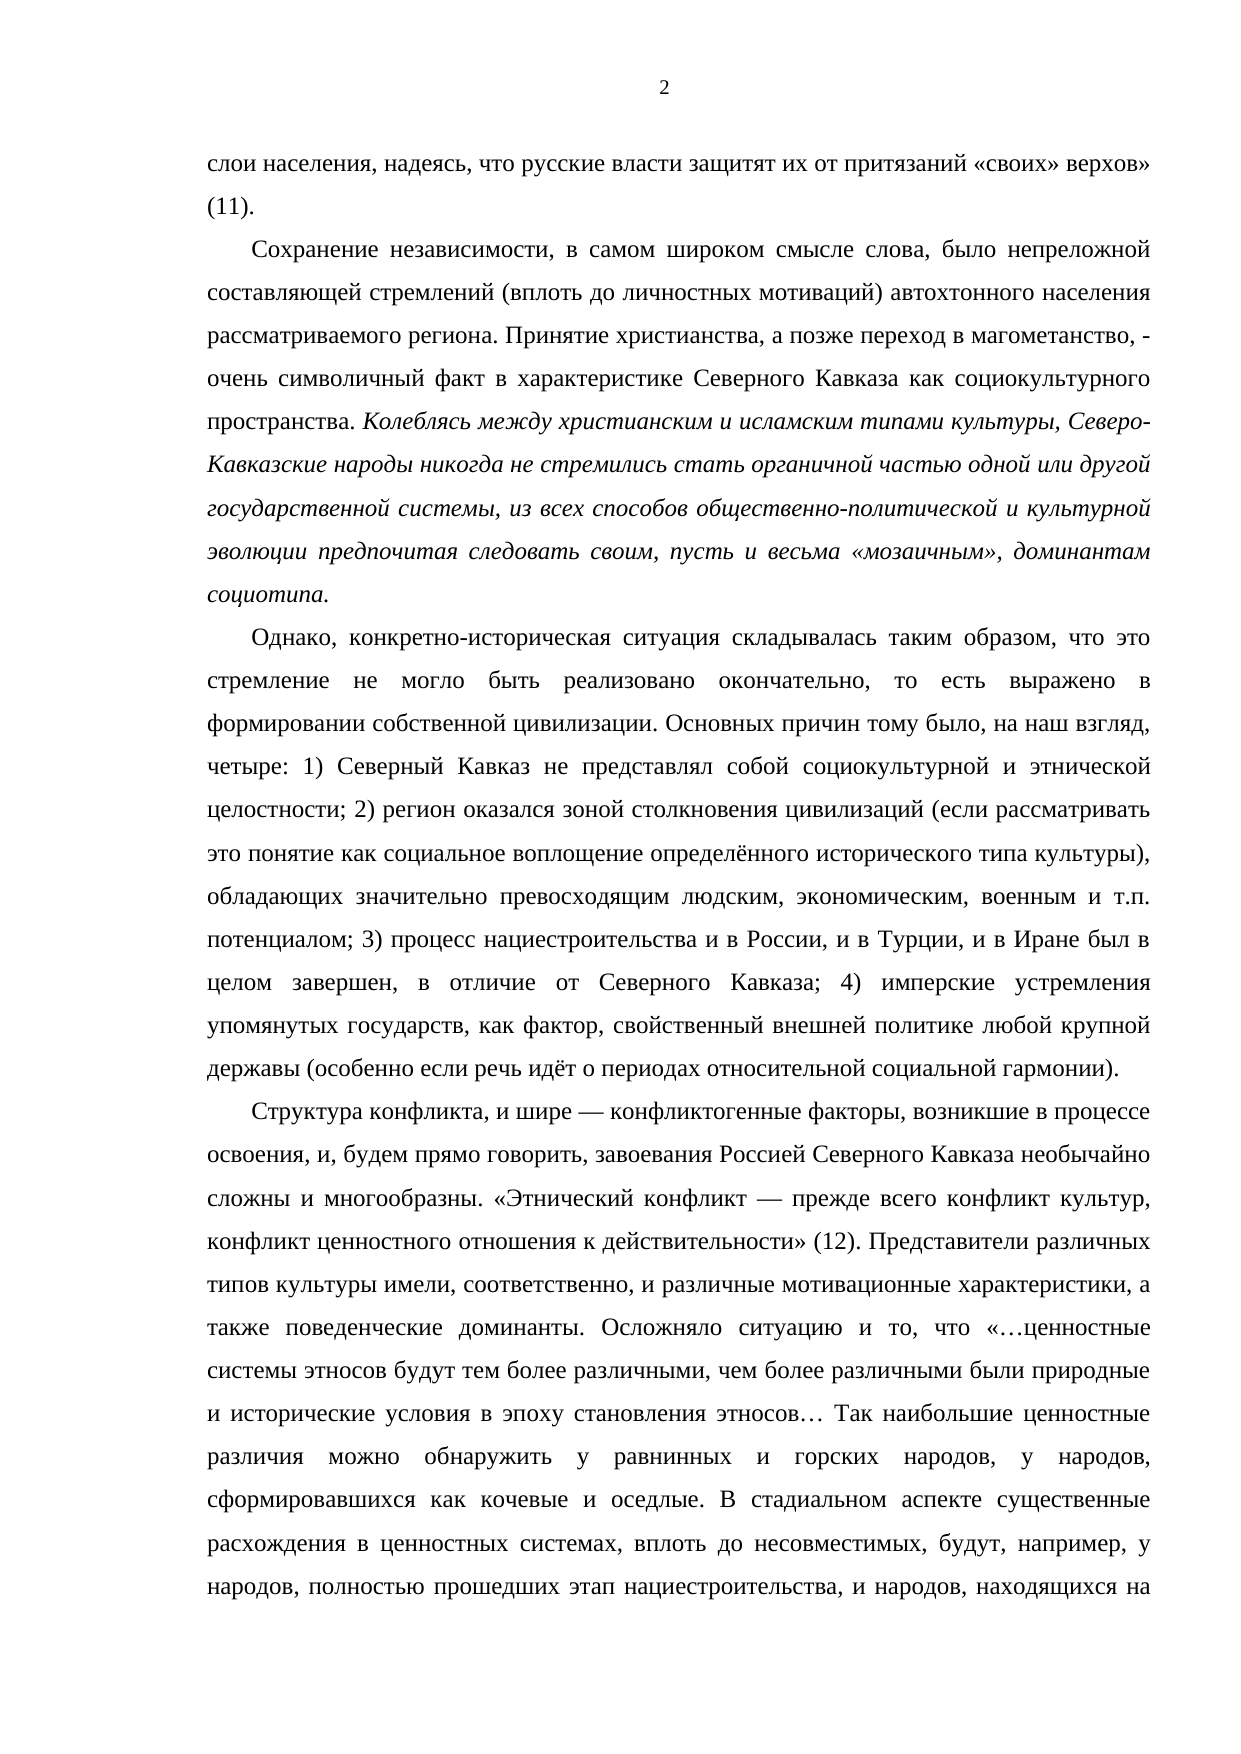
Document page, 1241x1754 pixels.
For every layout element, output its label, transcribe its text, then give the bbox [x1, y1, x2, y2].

text Однако, конкретно-историческая ситуация складывалась таким образом, что это стремление не могло быть реализовано окончательно, то есть выражено в формировании собственной цивилизации. Основных причин тому было, на наш взгляд, четыре: 1) Северный Кавказ не представлял собой социокультурной и этнической целостности; 2) регион оказался зоной столкновения цивилизаций (если рассматривать это понятие как социальное воплощение определённого исторического типа культуры), обладающих значительно превосходящим людским, экономическим, военным и т.п. потенциалом; 3) процесс нациестроительства и в России, и в Турции, и в Иране был в целом завершен, в отличие от Северного Кавказа; 4) имперские устремления упомянутых государств, как фактор, свойственный внешней политике любой крупной державы (особенно если речь идёт о периодах относительной социальной гармонии). [207, 622, 1152, 1082]
text Сохранение независимости, в самом широком смысле слова, было непреложной составляющей стремлений (вплоть до личностных мотиваций) автохтонного населения рассматриваемого региона. Принятие христианства, а позже переход в магометанство, - очень символичный факт в характеристике Северного Кавказа как социокультурного пространства. Колеблясь между христианским и исламским типами культуры, Северо-Кавказские народы никогда не стремились стать органичной частью одной или другой государственной системы, из всех способов общественно-политической и культурной эволюции предпочитая следовать своим, пусть и весьма «мозаичным», доминантам социотипа. [207, 234, 1152, 608]
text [207, 1096, 1152, 1599]
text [207, 148, 1152, 219]
